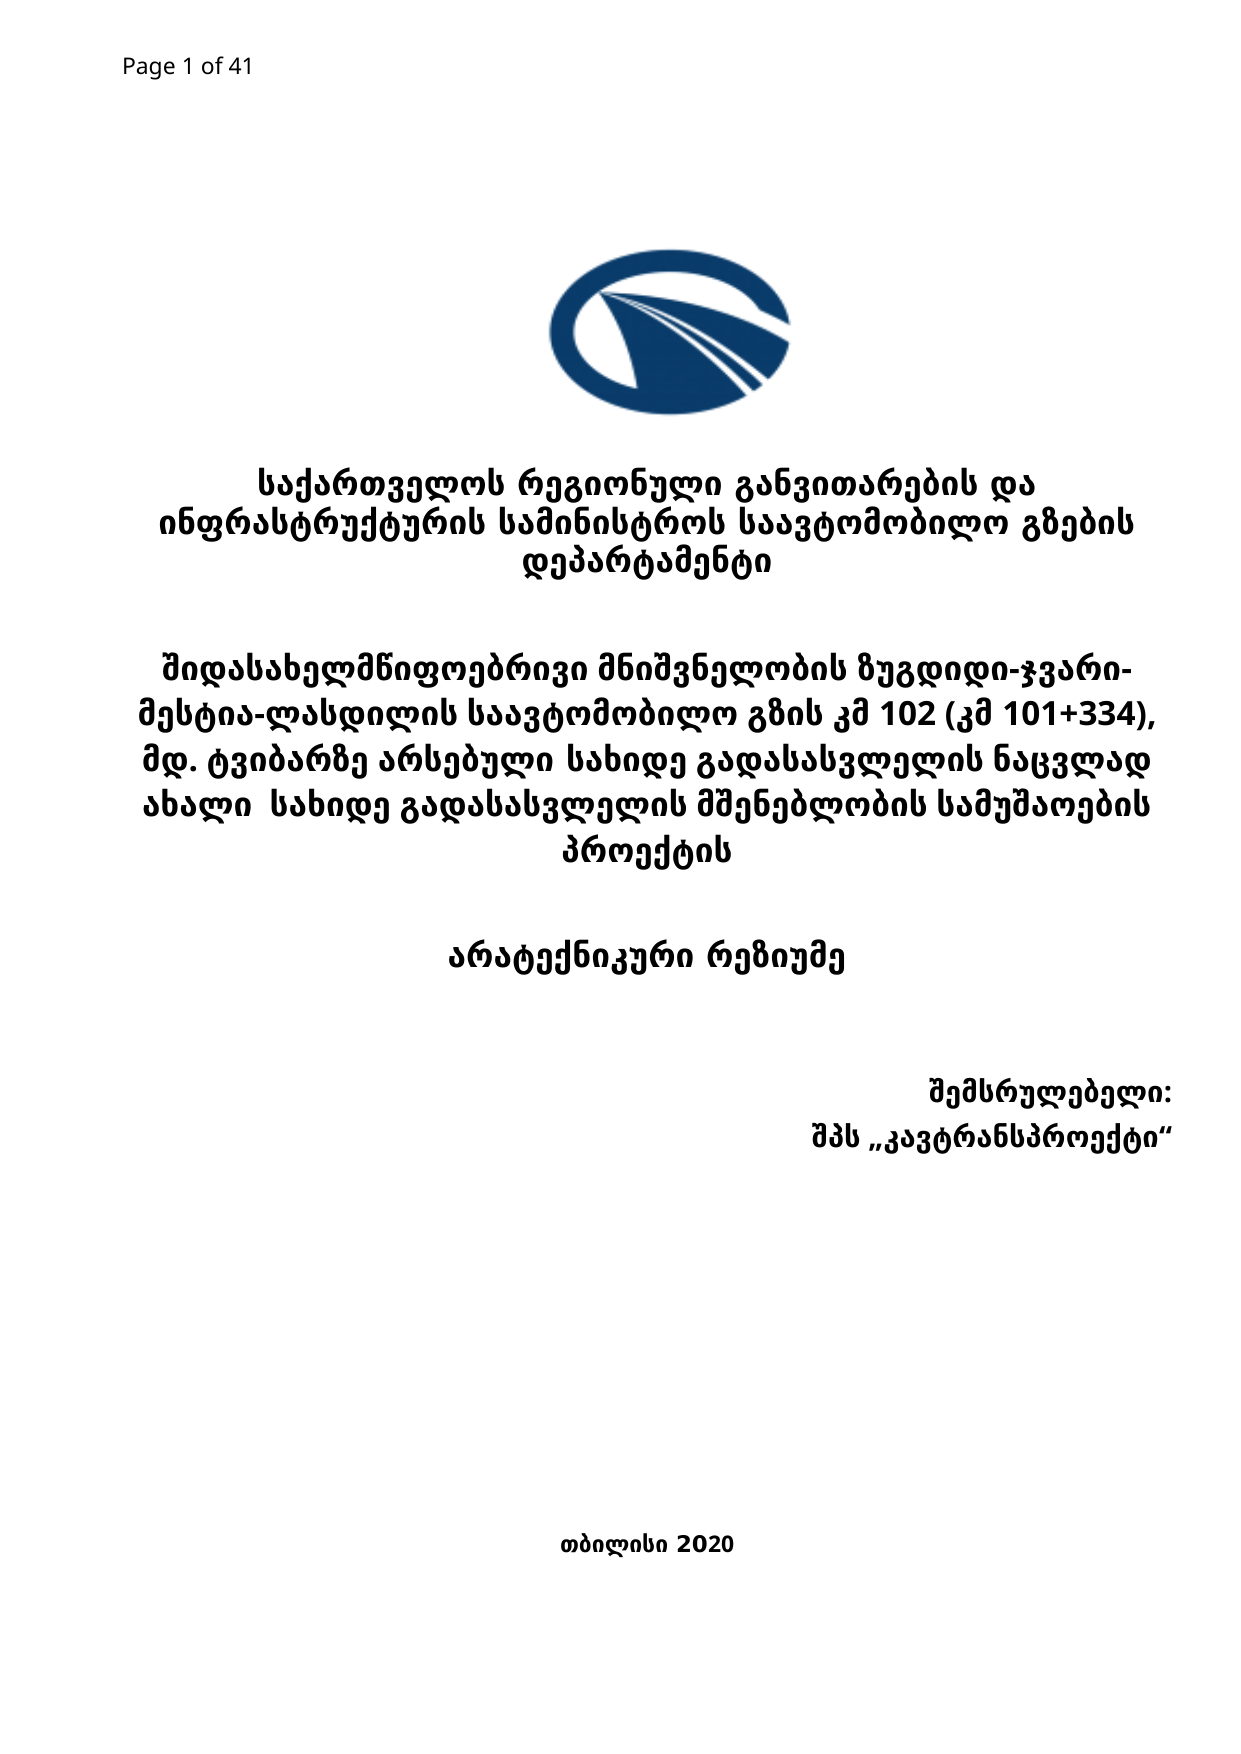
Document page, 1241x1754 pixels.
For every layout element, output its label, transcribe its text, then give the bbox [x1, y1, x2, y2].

text საქართველოს რეგიონული განვითარების და ინფრასტრუქტურის სამინისტროს საავტომობილო გზების დეპარტამენტი [122, 464, 1172, 581]
text არატექნიკური რეზიუმე [122, 936, 1172, 975]
picture [478, 207, 863, 426]
text თბილისი 2020 [122, 1528, 1172, 1559]
text შემსრულებელი: [122, 1071, 1172, 1111]
text შპს „კავტრანსპროექტი“ [122, 1117, 1172, 1156]
text შიდასახელმწიფოებრივი მნიშვნელობის ზუგდიდი-ჯვარი-მესტია-ლასდილის საავტომობილო გზის კმ 102 (კმ 101+334), მდ. ტვიბარზე არსებული სახიდე გადასასვლელის ნაცვლად ახალი სახიდე გადასასვლელის მშენებლობის სამუშაოების პროექტის [122, 645, 1172, 872]
